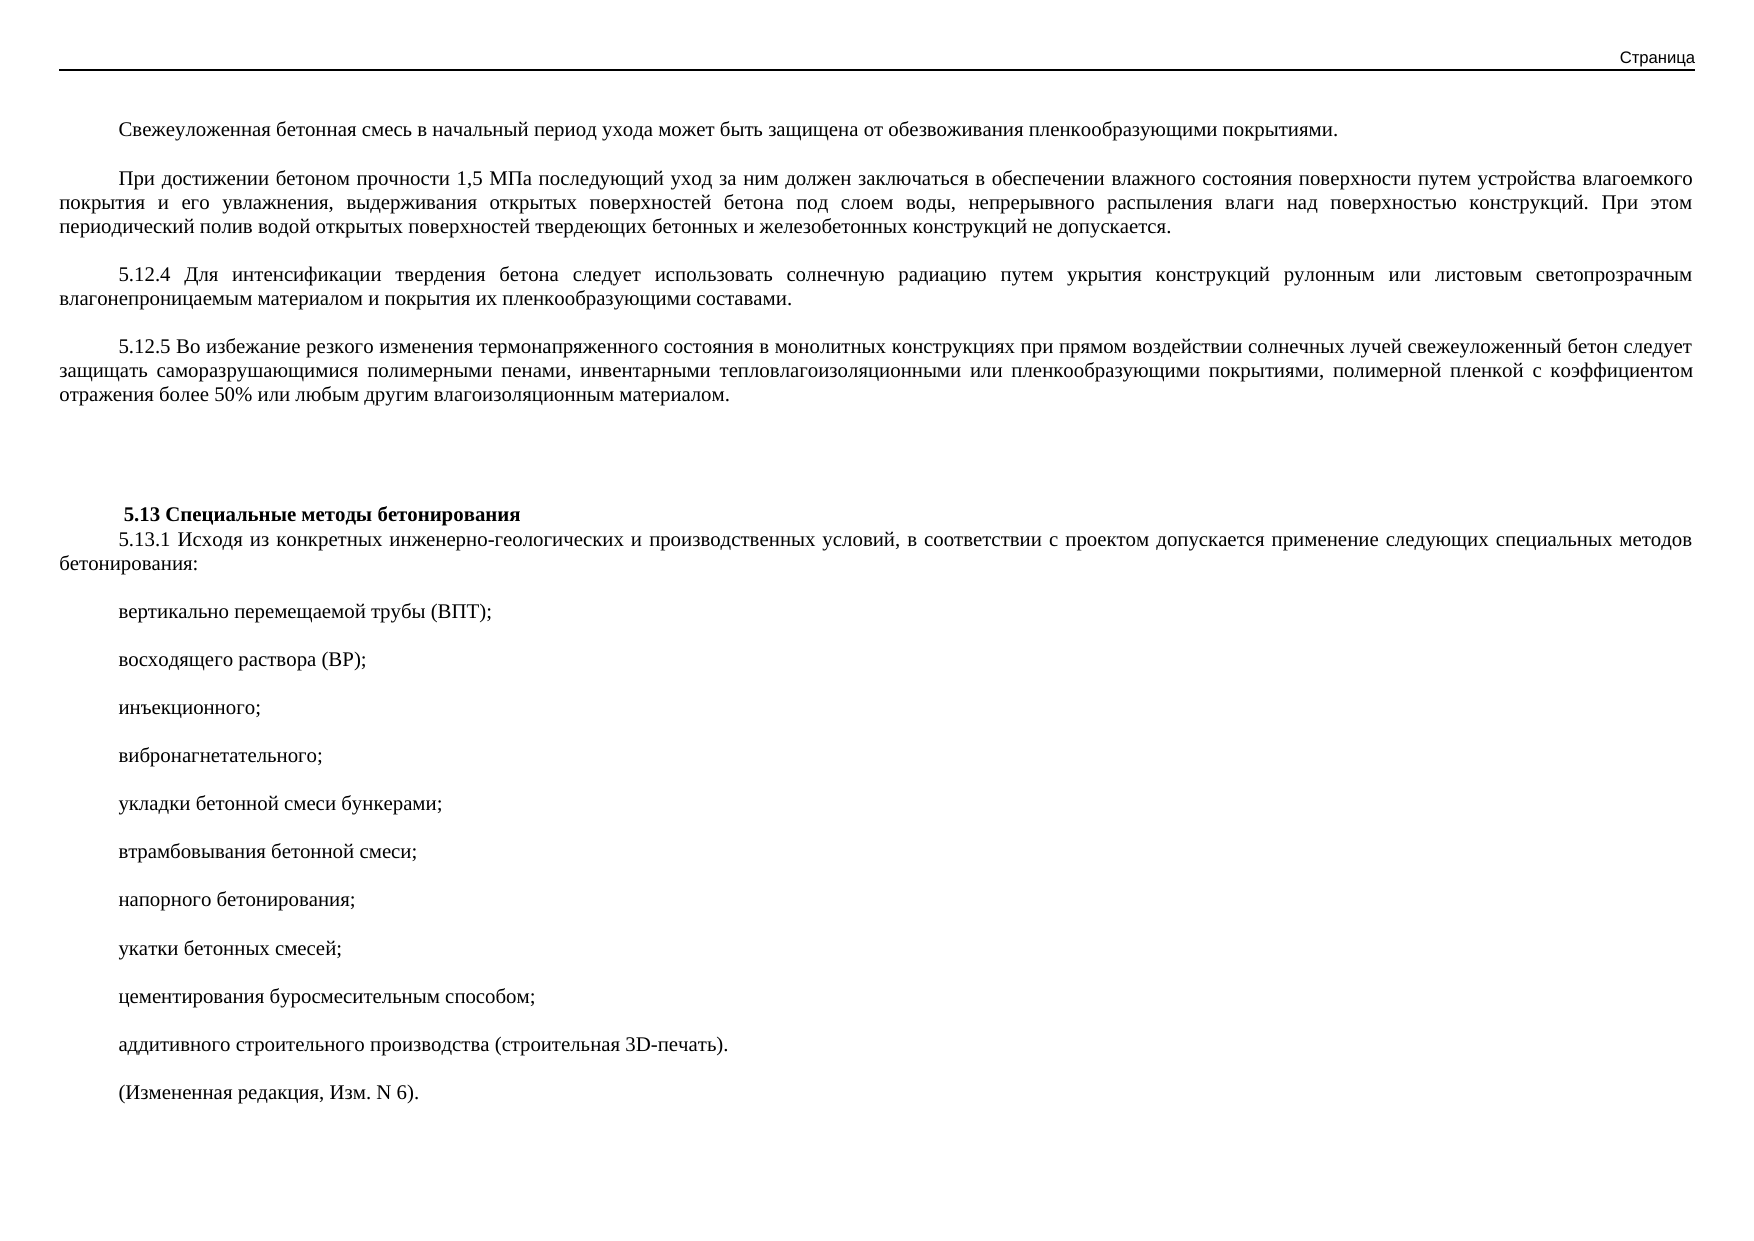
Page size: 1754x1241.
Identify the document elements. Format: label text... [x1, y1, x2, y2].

text укладки бетонной смеси бункерами; [59, 791, 1695, 815]
text 5.12.5 Во избежание резкого изменения термонапряженного состояния в монолитных конструкциях при прямом воздействии солнечных лучей свежеуложенный бетон следует защищать саморазрушающимися полимерными пенами, инвентарными тепловлагоизоляционными или пленкообразующими покрытиями, полимерной пленкой с коэффициентом отражения более 50% или любым другим влагоизоляционным материалом. [59, 334, 1695, 406]
text восходящего раствора (ВР); [59, 647, 1695, 671]
text 5.12.4 Для интенсификации твердения бетона следует использовать солнечную радиацию путем укрытия конструкций рулонным или листовым светопрозрачным влагонепроницаемым материалом и покрытия их пленкообразующими составами. [59, 262, 1695, 310]
text аддитивного строительного производства (строительная 3D-печать). [59, 1032, 1695, 1056]
text инъекционного; [59, 695, 1695, 719]
text вибронагнетательного; [59, 743, 1695, 767]
text (Измененная редакция, Изм. N 6). [59, 1080, 1695, 1104]
text втрамбовывания бетонной смеси; [59, 839, 1695, 863]
text напорного бетонирования; [59, 887, 1695, 911]
text вертикально перемещаемой трубы (ВПТ); [59, 599, 1695, 623]
text 5.13 Специальные методы бетонирования [59, 502, 1695, 526]
text При достижении бетоном прочности 1,5 МПа последующий уход за ним должен заключаться в обеспечении влажного состояния поверхности путем устройства влагоемкого покрытия и его увлажнения, выдерживания открытых поверхностей бетона под слоем воды, непрерывного распыления влаги над поверхностью конструкций. При этом периодический полив водой открытых поверхностей твердеющих бетонных и железобетонных конструкций не допускается. [59, 166, 1695, 238]
text цементирования буросмесительным способом; [59, 984, 1695, 1008]
text 5.13.1 Исходя из конкретных инженерно-геологических и производственных условий, в соответствии с проектом допускается применение следующих специальных методов бетонирования: [59, 526, 1695, 574]
text укатки бетонных смесей; [59, 936, 1695, 959]
text Свежеуложенная бетонная смесь в начальный период ухода может быть защищена от обезвоживания пленкообразующими покрытиями. [59, 117, 1695, 141]
